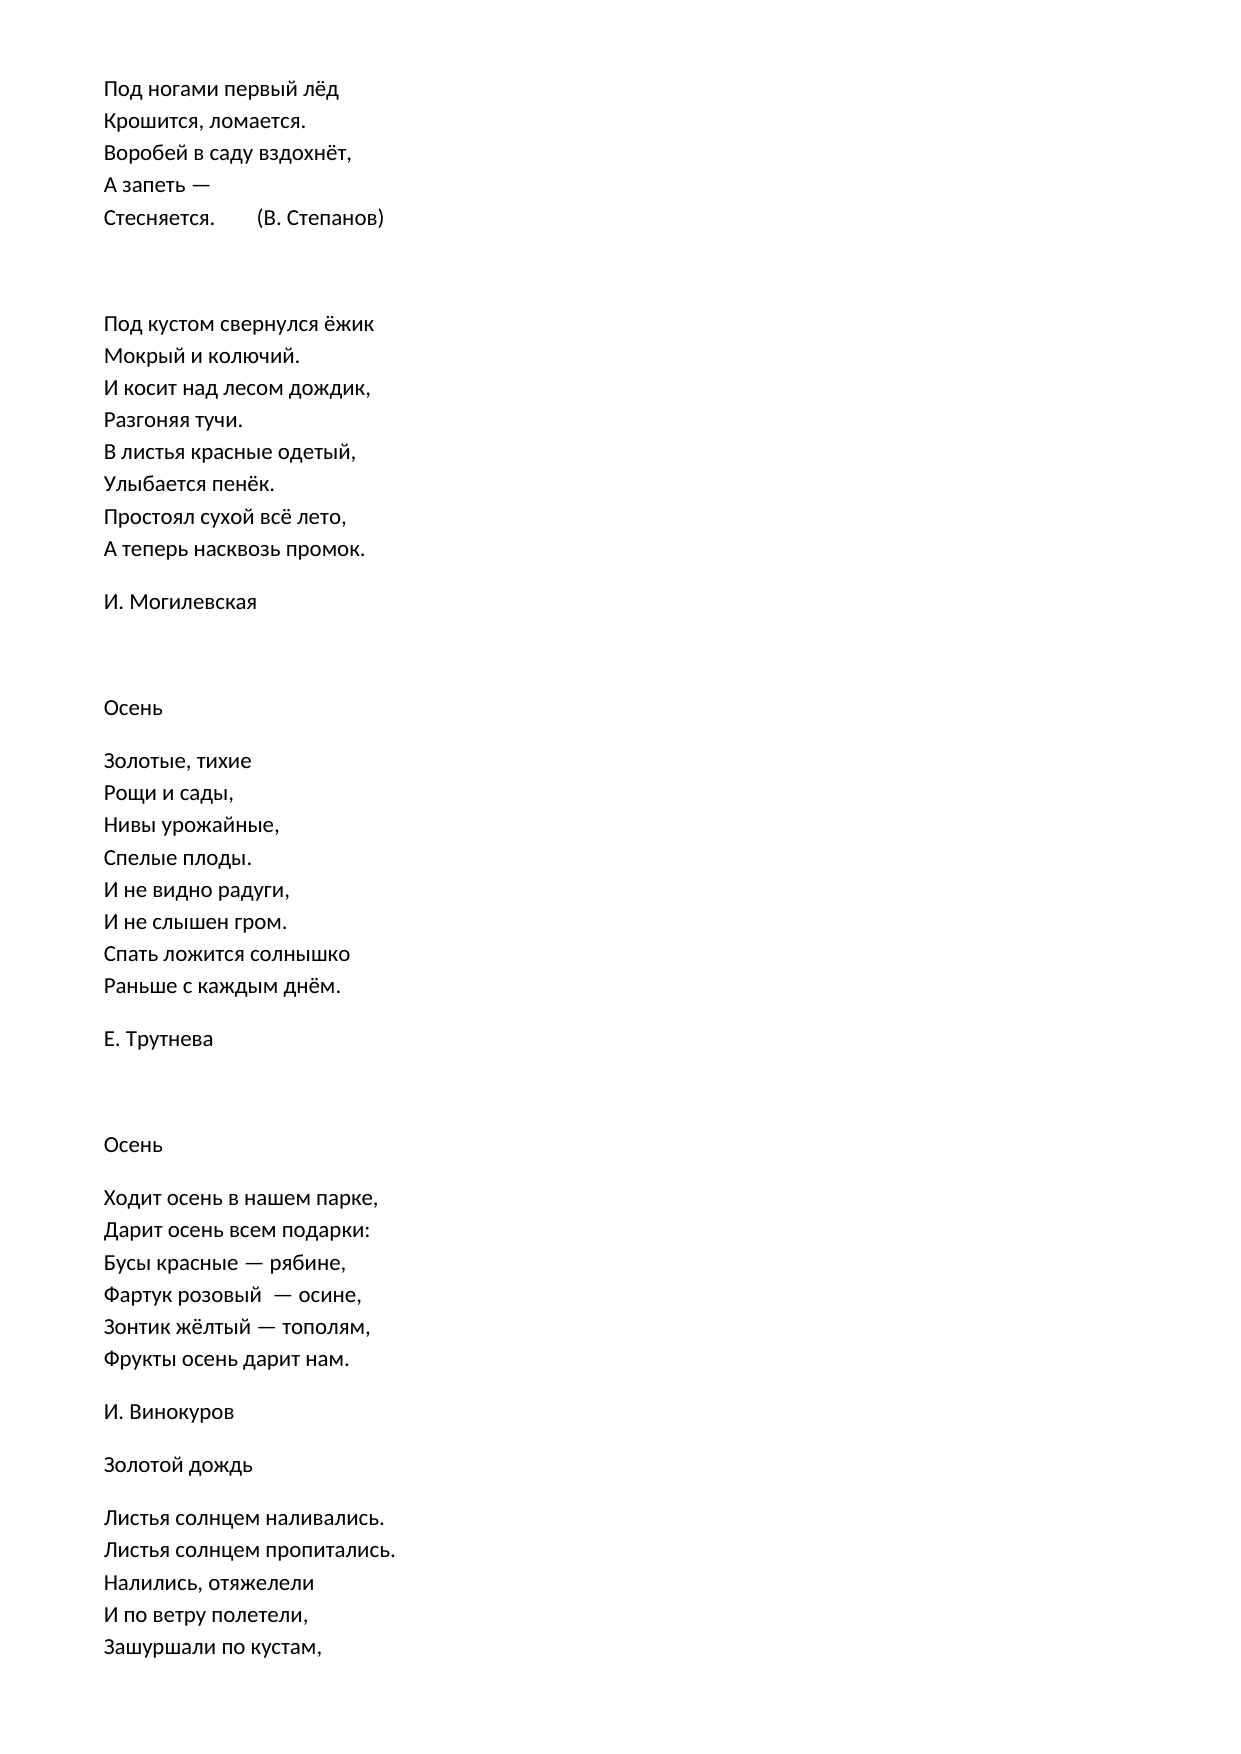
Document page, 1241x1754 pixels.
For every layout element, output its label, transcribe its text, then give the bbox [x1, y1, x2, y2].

text Осень [103, 693, 1152, 721]
text Золотые, тихие Рощи и сады, Нивы урожайные, Спелые плоды. И не видно радуги, И не слышен гром. Спать ложится солнышко Раньше с каждым днём. [103, 746, 1152, 999]
text Золотой дождь [103, 1450, 1152, 1478]
text Ходит осень в нашем парке, Дарит осень всем подарки: Бусы красные — рябине, Фартук розовый — осине, Зонтик жёлтый — тополям, Фрукты осень дарит нам. [103, 1183, 1152, 1372]
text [103, 1503, 1152, 1660]
text Под кустом свернулся ёжик Мокрый и колючий. И косит над лесом дождик, Разгоняя тучи. В листья красные одетый, Улыбается пенёк. Простоял сухой всё лето, А теперь насквозь промок. [103, 309, 1152, 562]
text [103, 74, 1152, 231]
text Е. Трутнева [103, 1024, 1152, 1052]
text И. Винокуров [103, 1397, 1152, 1425]
text И. Могилевская [103, 587, 1152, 615]
text Осень [103, 1130, 1152, 1158]
